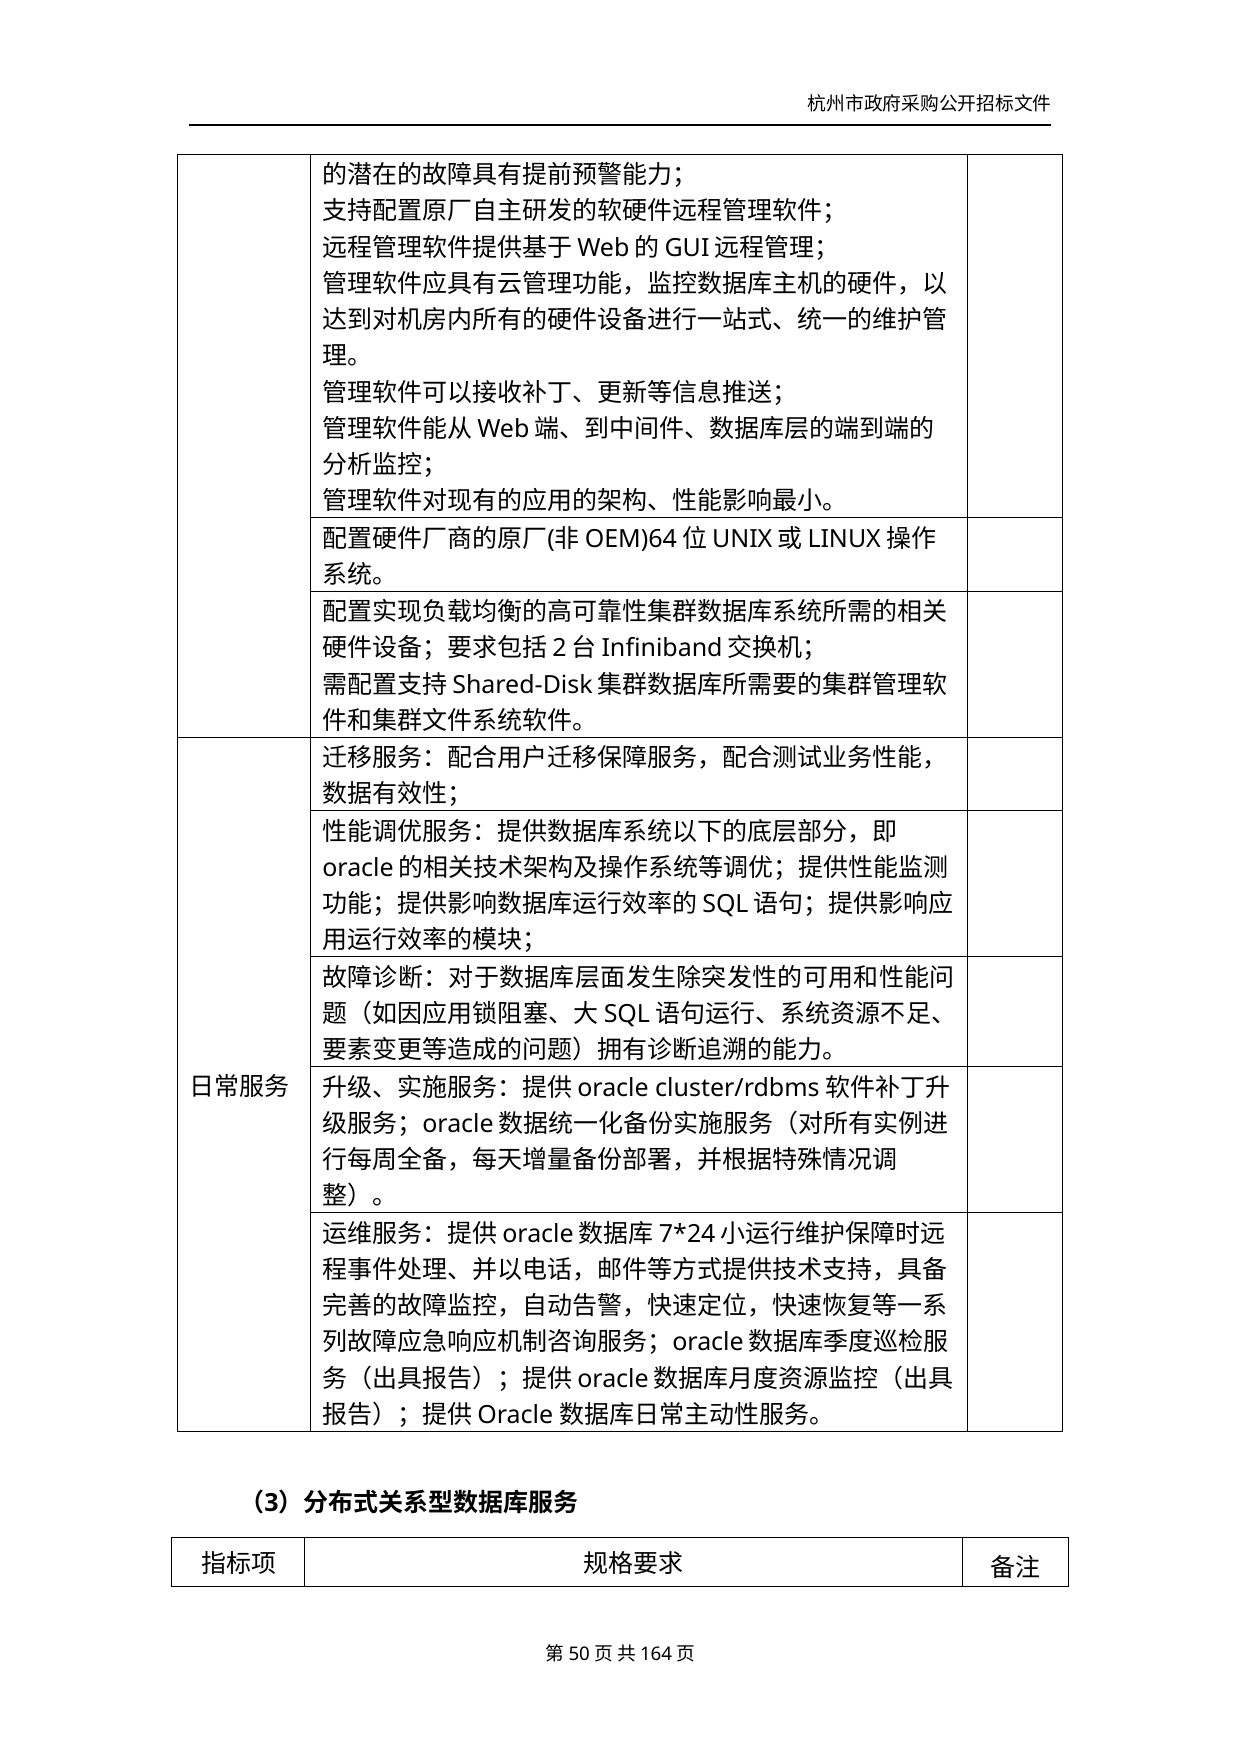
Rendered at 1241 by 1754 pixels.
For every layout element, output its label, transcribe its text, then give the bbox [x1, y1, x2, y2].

table_cell 性能调优服务：提供数据库系统以下的底层部分，即oracle的相关技术架构及操作系统等调优；提供性能监测功能；提供影响数据库运行效率的SQL语句；提供影响应用运行效率的模块； [311, 811, 967, 956]
table_cell [968, 738, 1062, 810]
text （3）分布式关系型数据库服务 [189, 1483, 1051, 1519]
table_header 指标项 [172, 1538, 304, 1586]
table_cell [968, 155, 1062, 517]
table_cell [968, 1213, 1062, 1431]
table_cell 配置硬件厂商的原厂(非OEM)64位UNIX或LINUX操作系统。 [311, 518, 967, 591]
table_cell 迁移服务：配合用户迁移保障服务，配合测试业务性能，数据有效性； [311, 738, 967, 810]
table_cell [968, 1067, 1062, 1212]
table_cell [968, 811, 1062, 956]
table_cell 配置实现负载均衡的高可靠性集群数据库系统所需的相关硬件设备；要求包括2台Infiniband交换机； 需配置支持Shared-Disk集群数据库所需要的集群管理软件和集群文件系统软件。 [311, 592, 967, 737]
table_header 规格要求 [305, 1538, 962, 1586]
table_header 备注 [963, 1538, 1068, 1586]
table_cell 故障诊断：对于数据库层面发生除突发性的可用和性能问题（如因应用锁阻塞、大SQL语句运行、系统资源不足、要素变更等造成的问题）拥有诊断追溯的能力。 [311, 957, 967, 1066]
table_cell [311, 155, 967, 517]
table_cell 日常服务 [178, 738, 310, 1431]
table_cell [968, 518, 1062, 591]
table_cell 升级、实施服务：提供oracle cluster/rdbms软件补丁升级服务；oracle数据统一化备份实施服务（对所有实例进行每周全备，每天增量备份部署，并根据特殊情况调整）。 [311, 1067, 967, 1212]
table_cell [968, 957, 1062, 1066]
table_cell [968, 592, 1062, 737]
table_cell 运维服务：提供oracle数据库7*24小运行维护保障时远程事件处理、并以电话，邮件等方式提供技术支持，具备完善的故障监控，自动告警，快速定位，快速恢复等一系列故障应急响应机制咨询服务；oracle数据库季度巡检服务（出具报告）；提供oracle数据库月度资源监控（出具报告）；提供Oracle 数据库日常主动性服务。 [311, 1213, 967, 1431]
